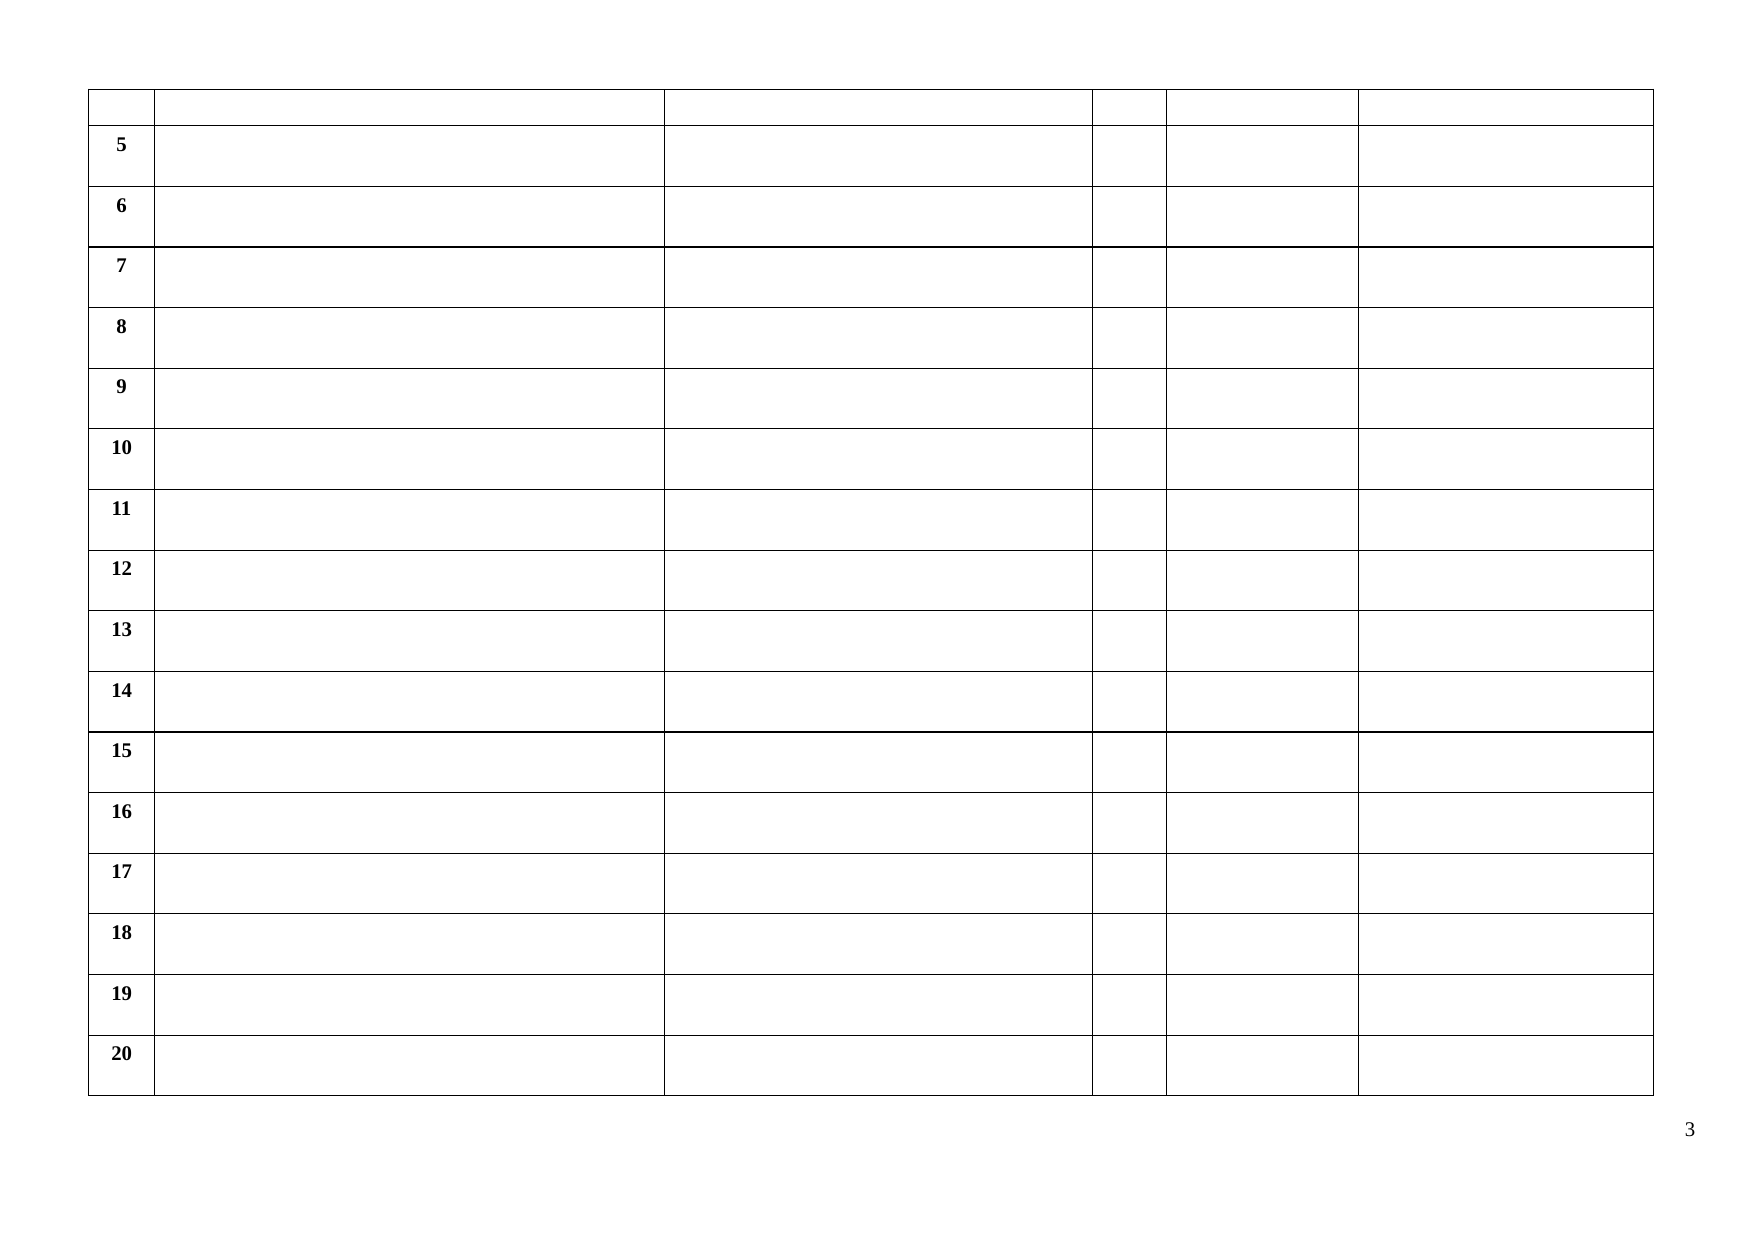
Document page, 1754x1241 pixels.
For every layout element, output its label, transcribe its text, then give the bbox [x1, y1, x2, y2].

table_cell [1359, 854, 1653, 913]
table_cell 5 [89, 126, 154, 186]
table_cell [1359, 90, 1653, 125]
table_cell [1359, 733, 1653, 792]
table_cell [1093, 187, 1166, 246]
table_cell [155, 854, 664, 913]
table_cell [665, 429, 1092, 489]
table_cell [1093, 672, 1166, 731]
table_cell 10 [89, 429, 154, 489]
table_cell [155, 490, 664, 549]
table_cell [155, 308, 664, 368]
table_cell [1167, 793, 1358, 853]
table_cell 12 [89, 551, 154, 610]
table_cell [665, 793, 1092, 853]
table_cell [1167, 914, 1358, 974]
table_cell [1359, 975, 1653, 1034]
table_cell 7 [89, 248, 154, 307]
table_cell [665, 733, 1092, 792]
table_cell [1167, 126, 1358, 186]
table_cell [1167, 187, 1358, 246]
table_cell [155, 1036, 664, 1095]
table_cell [1359, 429, 1653, 489]
table_cell [665, 914, 1092, 974]
table_cell [1167, 90, 1358, 125]
table_cell [1359, 793, 1653, 853]
table_cell [1359, 672, 1653, 731]
table_cell [1167, 308, 1358, 368]
table_cell [1167, 248, 1358, 307]
table_cell [1359, 490, 1653, 549]
table_cell [1167, 551, 1358, 610]
table_cell 9 [89, 369, 154, 428]
table_cell [1359, 369, 1653, 428]
table_cell [665, 854, 1092, 913]
table_cell [1093, 90, 1166, 125]
table_cell [1359, 126, 1653, 186]
table_cell 18 [89, 914, 154, 974]
table_cell [665, 248, 1092, 307]
table_cell [1093, 551, 1166, 610]
table_cell [1167, 611, 1358, 671]
table_cell [1167, 490, 1358, 549]
table_cell [1093, 369, 1166, 428]
table_cell [1359, 1036, 1653, 1095]
table_cell 16 [89, 793, 154, 853]
table_cell [1093, 308, 1166, 368]
table_cell [1167, 854, 1358, 913]
table_cell [665, 551, 1092, 610]
table_cell [1359, 248, 1653, 307]
table_cell [155, 126, 664, 186]
table_cell [1093, 611, 1166, 671]
table_cell 15 [89, 733, 154, 792]
table_cell [665, 187, 1092, 246]
table_cell [155, 90, 664, 125]
table_cell [1167, 369, 1358, 428]
table_cell [1093, 1036, 1166, 1095]
table_cell [665, 490, 1092, 549]
table_cell 4 [89, 90, 154, 125]
table_cell [155, 187, 664, 246]
table_cell 11 [89, 490, 154, 549]
table_cell 8 [89, 308, 154, 368]
table_cell [665, 369, 1092, 428]
table_cell [665, 1036, 1092, 1095]
table_cell [1167, 975, 1358, 1034]
table_cell [665, 126, 1092, 186]
table_cell [1093, 914, 1166, 974]
table_cell [665, 308, 1092, 368]
table_cell 19 [89, 975, 154, 1034]
table_cell [665, 975, 1092, 1034]
table_cell [1359, 551, 1653, 610]
table_cell [1093, 854, 1166, 913]
table_cell [1167, 429, 1358, 489]
table_cell 6 [89, 187, 154, 246]
table_cell [155, 429, 664, 489]
table_cell [155, 793, 664, 853]
table_cell [1167, 733, 1358, 792]
table_cell [665, 672, 1092, 731]
table_cell [1093, 429, 1166, 489]
table_cell [1093, 793, 1166, 853]
table_cell [155, 733, 664, 792]
table_cell [1093, 248, 1166, 307]
table_cell [1167, 672, 1358, 731]
table_cell [155, 975, 664, 1034]
table_cell [155, 672, 664, 731]
table_cell [1093, 490, 1166, 549]
table_cell [155, 914, 664, 974]
table_cell [1093, 126, 1166, 186]
table_cell [665, 611, 1092, 671]
table_cell [1093, 733, 1166, 792]
table_cell [155, 248, 664, 307]
table_cell 17 [89, 854, 154, 913]
table_cell [1093, 975, 1166, 1034]
table_cell [155, 551, 664, 610]
table_cell [665, 90, 1092, 125]
table_cell 20 [89, 1036, 154, 1095]
table_cell [1359, 187, 1653, 246]
table_cell 14 [89, 672, 154, 731]
table_cell [1359, 611, 1653, 671]
table_cell [155, 611, 664, 671]
table_cell 13 [89, 611, 154, 671]
table_cell [155, 369, 664, 428]
table_cell [1167, 1036, 1358, 1095]
table_cell [1359, 308, 1653, 368]
table_cell [1359, 914, 1653, 974]
